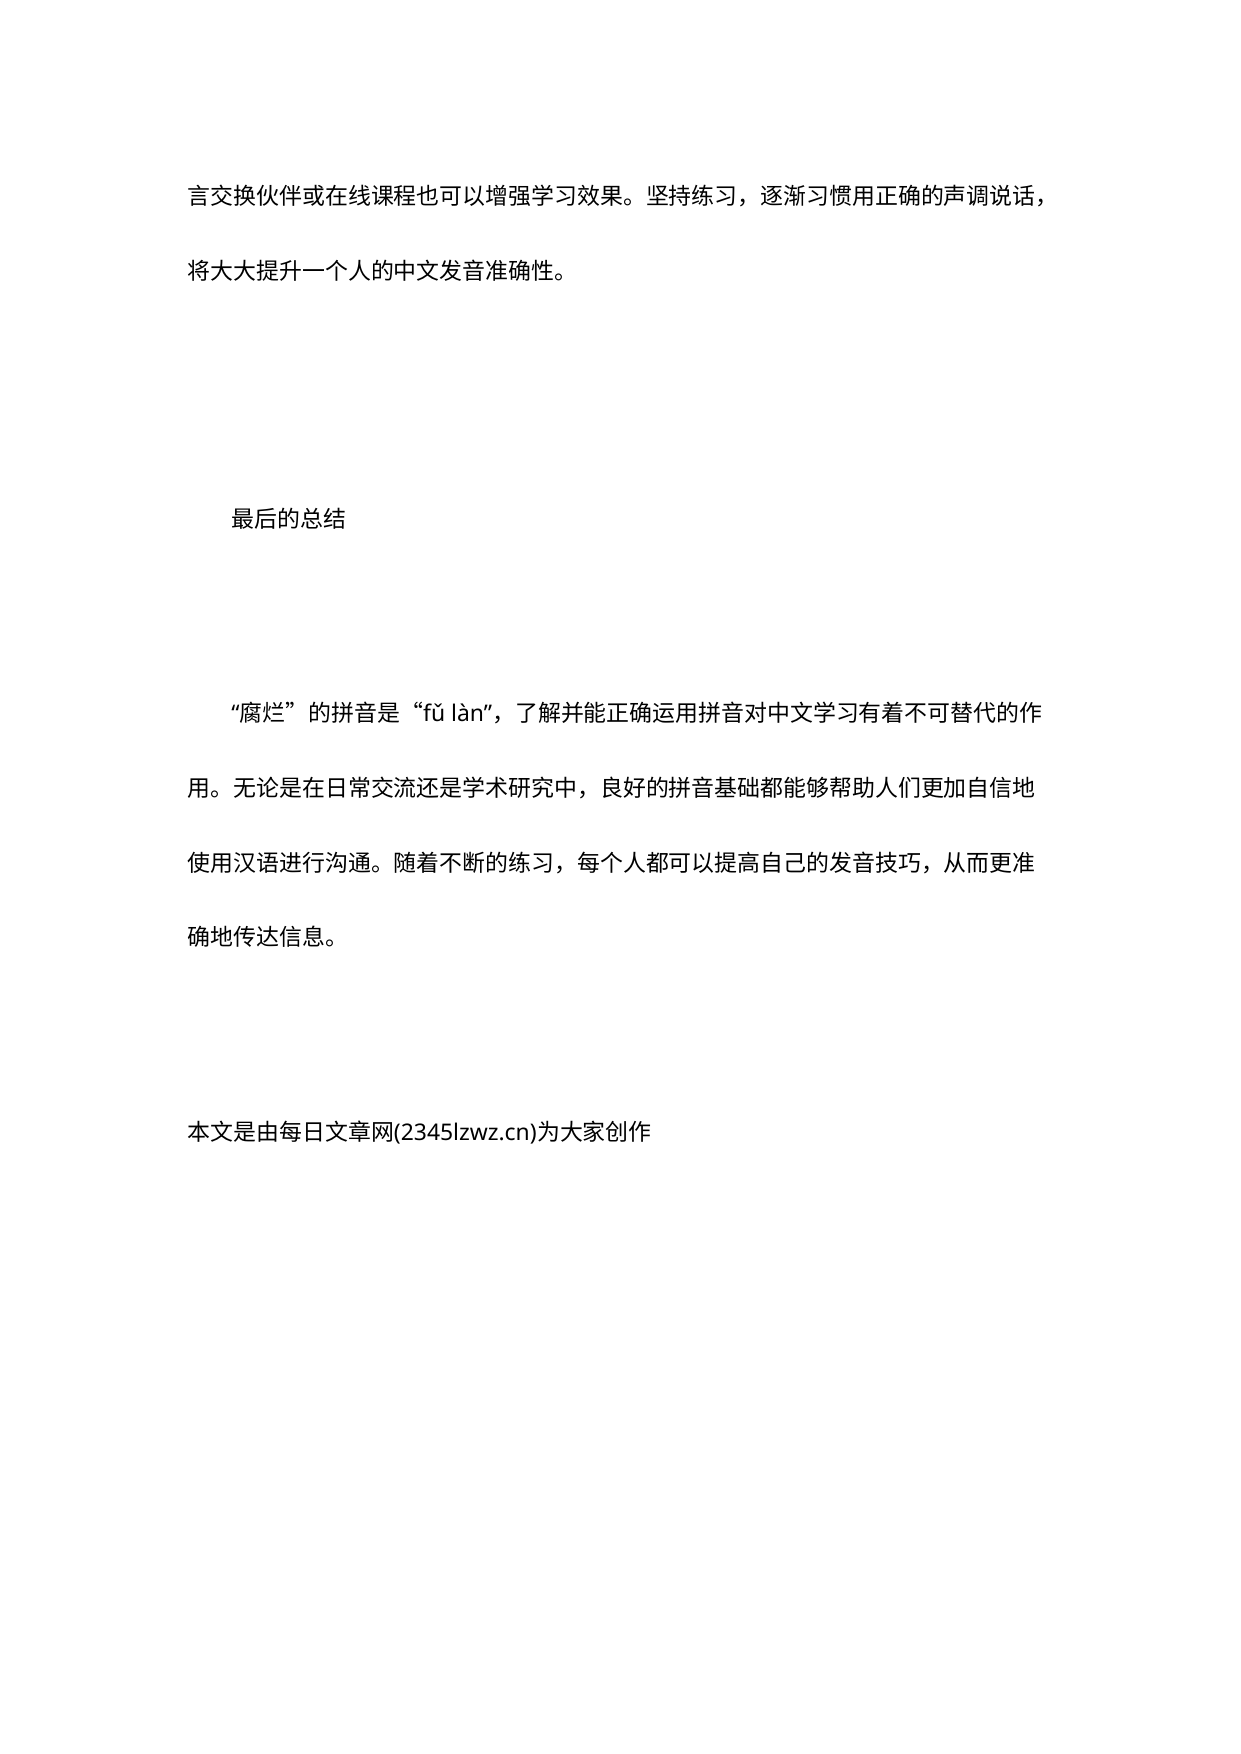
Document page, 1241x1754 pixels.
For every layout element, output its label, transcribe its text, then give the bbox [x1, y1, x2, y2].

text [187, 162, 1053, 302]
text “腐烂”的拼音是“fǔ làn”，了解并能正确运用拼音对中文学习有着不可替代的作用。无论是在日常交流还是学术研究中，良好的拼音基础都能够帮助人们更加自信地使用汉语进行沟通。随着不断的练习，每个人都可以提高自己的发音技巧，从而更准确地传达信息。 [187, 679, 1053, 968]
text 本文是由每日文章网(2345lzwz.cn)为大家创作 [187, 1097, 1053, 1162]
text 最后的总结 [187, 485, 1053, 550]
